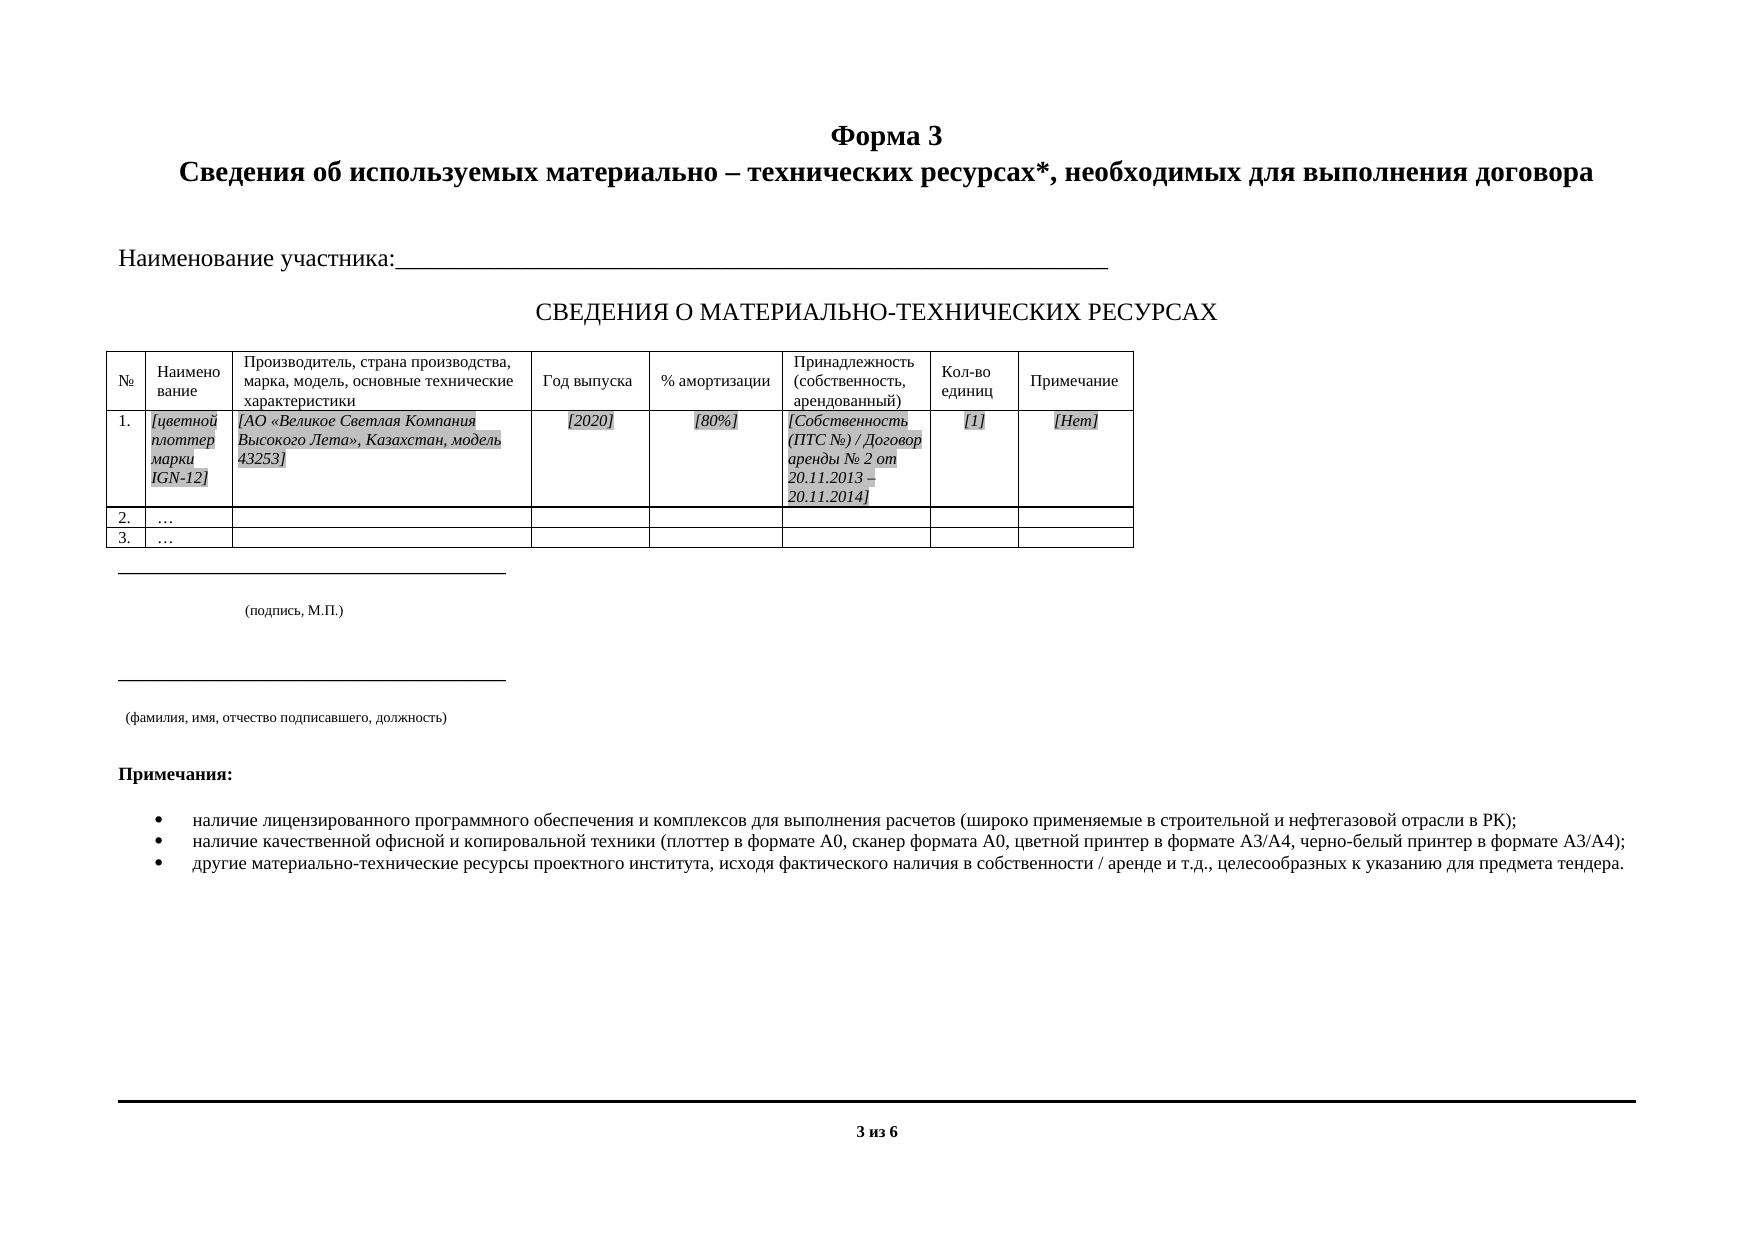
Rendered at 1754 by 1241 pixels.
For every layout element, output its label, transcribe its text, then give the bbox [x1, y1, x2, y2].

table_cell 3. [107, 528, 145, 547]
text Наименование участника:_________________________________________________________ [118, 243, 1636, 272]
table_header Год выпуска [532, 352, 649, 409]
table_header № [107, 352, 145, 409]
table_cell [783, 528, 930, 547]
list другие материально-технические ресурсы проектного института, исходя фактического наличия в собственности / аренде и т.д., целесообразных к указанию для предмета тендера. [155, 852, 1636, 873]
table_cell [233, 528, 531, 547]
table_header Принадлежность (собственность, арендованный) [783, 352, 930, 409]
table_header Кол-во единиц [931, 352, 1018, 409]
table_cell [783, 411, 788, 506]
table_header Примечание [1019, 352, 1133, 409]
text Сведения об используемых материально – технических ресурсах*, необходимых для выполнения договора [137, 154, 1636, 187]
text Примечания: [118, 763, 1636, 785]
table_cell … [146, 528, 232, 547]
table_cell [80%] [650, 411, 782, 506]
table_cell [532, 508, 649, 527]
table_cell [931, 528, 1018, 547]
table_cell [1] [931, 411, 1018, 506]
table_cell … [146, 508, 232, 527]
table_cell [Собственность (ПТС №) / Договор аренды № 2 от 20.11.2013 – 20.11.2014] [869, 411, 930, 506]
text _______________________________ [118, 656, 1636, 684]
table_cell 2. [107, 508, 145, 527]
text (фамилия, имя, отчество подписавшего, должность) [118, 709, 1636, 738]
table_header % амортизации [650, 352, 782, 409]
table_cell [650, 528, 782, 547]
table_cell [783, 508, 930, 527]
table_cell [1019, 528, 1133, 547]
text Форма 3 [137, 118, 1636, 152]
table_cell [931, 508, 1018, 527]
table_cell [650, 508, 782, 527]
text СВЕДЕНИЯ О МАТЕРИАЛЬНО-ТЕХНИЧЕСКИХ РЕСУРСАХ [118, 297, 1636, 326]
table_cell 1. [107, 411, 145, 506]
table_cell [2020] [532, 411, 649, 506]
table_header Наименование [146, 352, 232, 409]
table_cell [1019, 508, 1133, 527]
text (подпись, М.П.) [118, 602, 1636, 630]
table_header Производитель, страна производства, марка, модель, основные технические характеристики [233, 352, 531, 409]
table_cell [цветной плоттер марки IGN-12] [146, 411, 232, 506]
table_cell [532, 528, 649, 547]
table_cell [АО «Великое Светлая Компания Высокого Лета», Казахстан, модель 43253] [233, 411, 531, 506]
text _______________________________ [118, 548, 1636, 577]
list наличие лицензированного программного обеспечения и комплексов для выполнения расчетов (широко применяемые в строительной и нефтегазовой отрасли в РК); [155, 809, 1636, 830]
table_cell [233, 508, 531, 527]
table_cell [Нет] [1019, 411, 1133, 506]
list наличие качественной офисной и копировальной техники (плоттер в формате А0, сканер формата А0, цветной принтер в формате А3/А4, черно-белый принтер в формате А3/А4); [155, 830, 1636, 852]
